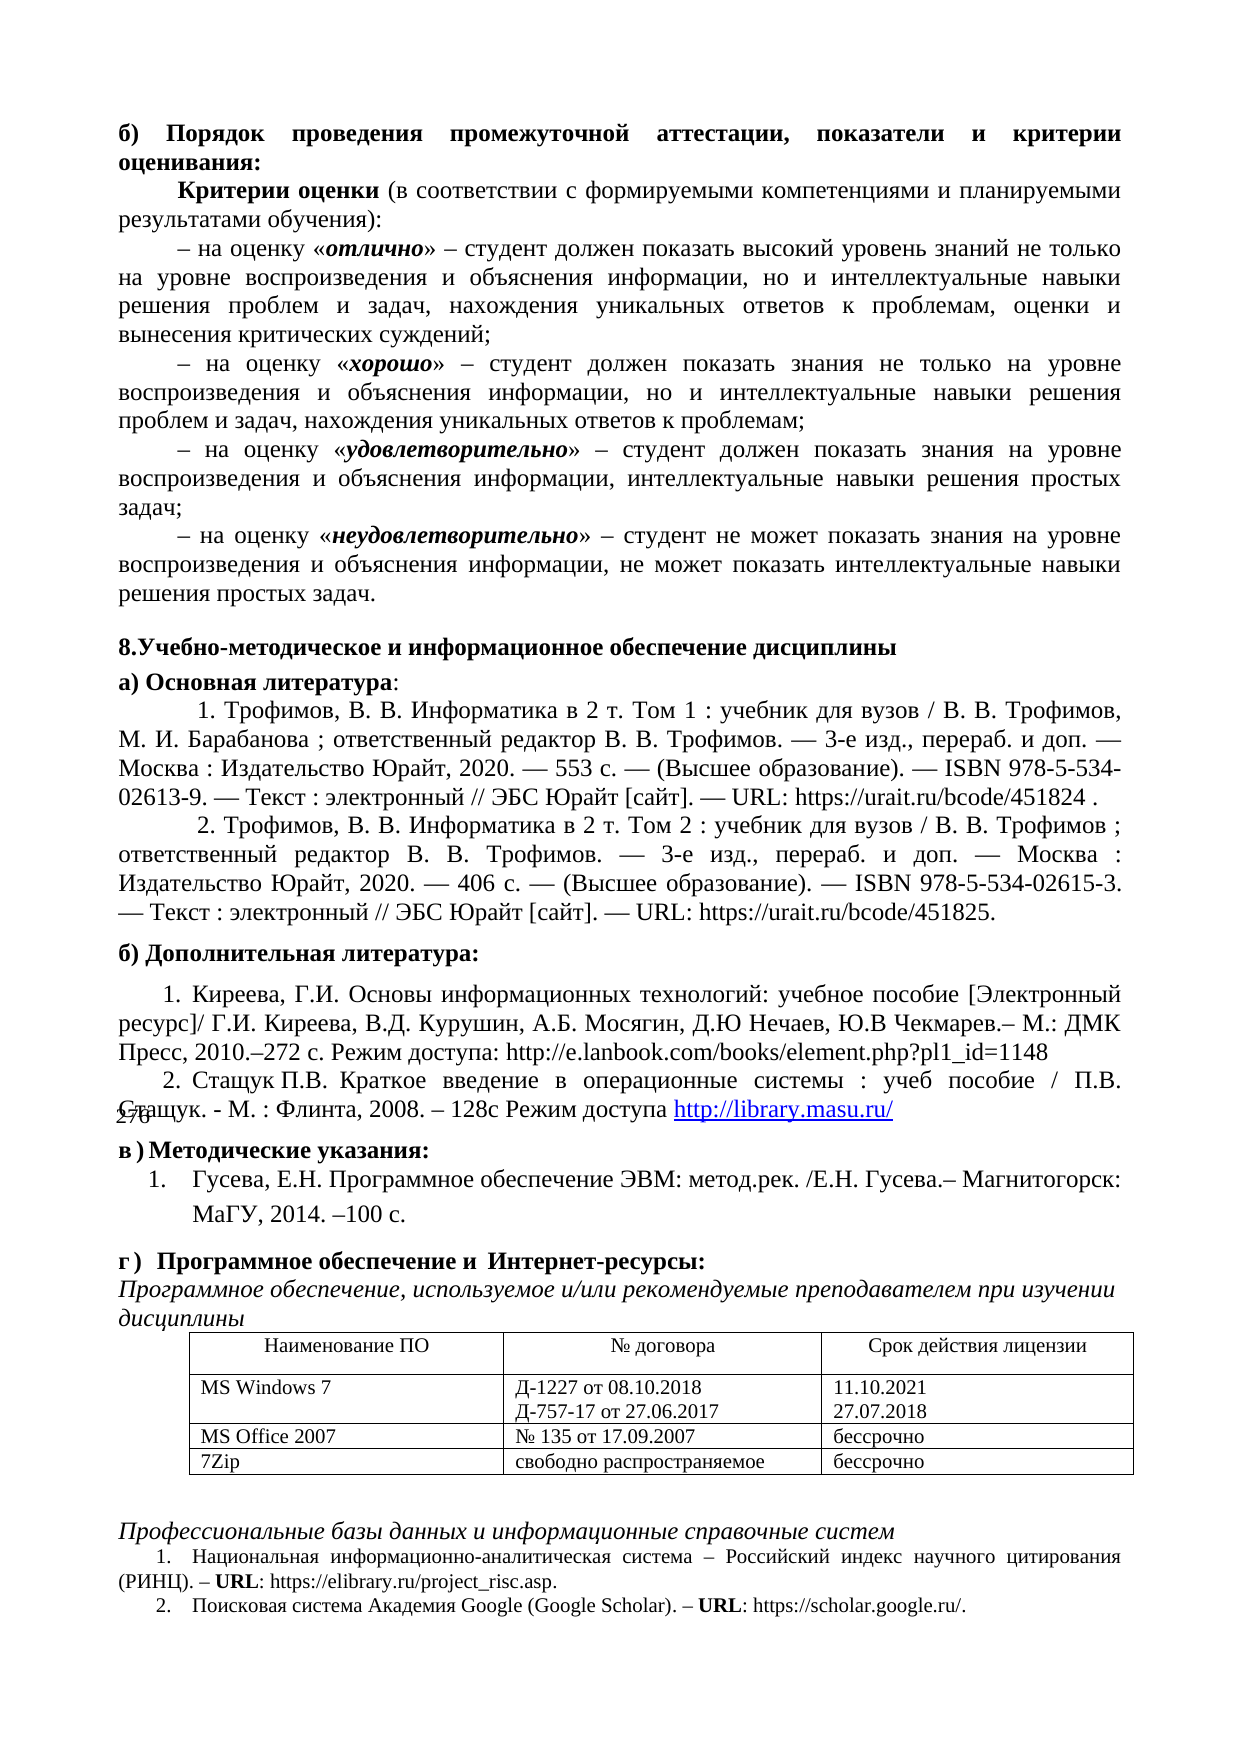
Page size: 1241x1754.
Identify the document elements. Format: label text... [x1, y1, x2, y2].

table_cell 11.10.2021 27.07.2018 [822, 1375, 1133, 1423]
text б) Дополнительная литература: [118, 938, 1122, 967]
text Критерии оценки (в соответствии с формируемыми компетенциями и планируемыми результатами обучения): [118, 176, 1122, 233]
text б) Порядок проведения промежуточной аттестации, показатели и критерии оценивания: [118, 118, 1122, 176]
text – на оценку «отлично» – студент должен показать высокий уровень знаний не только на уровне воспроизведения и объяснения информации, но и интеллектуальные навыки решения проблем и задач, нахождения уникальных ответов к проблемам, оценки и вынесения критических суждений; [118, 233, 1122, 348]
table_cell MS Office 2007 [190, 1424, 503, 1448]
text а) Основная литература: [118, 667, 1122, 696]
text 1. Трофимов, В. В. Информатика в 2 т. Том 1 : учебник для вузов / В. В. Трофимов, М. И. Барабанова ; ответственный редактор В. В. Трофимов. — 3-е изд., перераб. и доп. — Москва : Издательство Юрайт, 2020. — 553 с. — (Высшее образование). — ISBN 978-5-534-02613-9. — Текст : электронный // ЭБС Юрайт [сайт]. — URL: https://urait.ru/bcode/451824 . [118, 696, 1122, 811]
text г) Программное обеспечение и Интернет-ресурсы: [118, 1246, 1122, 1274]
table_cell свободно распространяемое [504, 1449, 821, 1473]
list Киреева, Г.И. Основы информационных технологий: учебное пособие [Электронный ресурс]/ Г.И. Киреева, В.Д. Курушин, А.Б. Мосягин, Д.Ю Нечаев, Ю.В Чекмарев.– М.: ДМК Пресс, 2010.–272 c. Режим доступа: http://e.lanbook.com/books/element.php?pl1_id=1148 [118, 979, 1122, 1066]
text в)Методические указания: [118, 1136, 1122, 1164]
table_header № договора [504, 1333, 821, 1374]
table_header Срок действия лицензии [822, 1333, 1133, 1374]
list Стащук П.В. Краткое введение в операционные системы : учеб пособие / П.В. Стащук. - М. : Флинта, 2008. – 128с Режим доступа http://library.masu.ru/ [118, 1066, 1122, 1123]
table_cell бессрочно [822, 1424, 1133, 1448]
table_cell № 135 от 17.09.2007 [504, 1424, 821, 1448]
table_cell 7Zip [190, 1449, 503, 1473]
table_cell Д-1227 от 08.10.2018 Д-757-17 от 27.06.2017 [504, 1375, 821, 1423]
text – на оценку «удовлетворительно» – студент должен показать знания на уровне воспроизведения и объяснения информации, интеллектуальные навыки решения простых задач; [118, 434, 1122, 521]
list Поисковая система Академия Google (Google Scholar). – URL: https://scholar.google.ru/. [118, 1593, 1122, 1617]
list Национальная информационно-аналитическая система – Российский индекс научного цитирования (РИНЦ). – URL: https://elibrary.ru/project_risc.asp. [118, 1544, 1122, 1593]
text Профессиональные базы данных и информационные справочные систем [118, 1516, 1122, 1544]
subtitle 8.Учебно-методическое и информационное обеспечение дисциплины [118, 632, 1122, 661]
table_header Наименование ПО [190, 1333, 503, 1374]
table_cell MS Windows 7 [190, 1375, 503, 1423]
text 2. Трофимов, В. В. Информатика в 2 т. Том 2 : учебник для вузов / В. В. Трофимов ; ответственный редактор В. В. Трофимов. — 3-е изд., перераб. и доп. — Москва : Издательство Юрайт, 2020. — 406 с. — (Высшее образование). — ISBN 978-5-534-02615-3. — Текст : электронный // ЭБС Юрайт [сайт]. — URL: https://urait.ru/bcode/451825. [118, 811, 1122, 926]
list Гусева, Е.Н. Программное обеспечение ЭВМ: метод.рек. /Е.Н. Гусева.– Магнитогорск: МаГУ, 2014. –100 с. [148, 1164, 1122, 1228]
text Программное обеспечение, используемое и/или рекомендуемые преподавателем при изучении дисциплины [118, 1274, 1122, 1332]
text – на оценку «неудовлетворительно» – студент не может показать знания на уровне воспроизведения и объяснения информации, не может показать интеллектуальные навыки решения простых задач. [118, 521, 1122, 607]
text – на оценку «хорошо» – студент должен показать знания не только на уровне воспроизведения и объяснения информации, но и интеллектуальные навыки решения проблем и задач, нахождения уникальных ответов к проблемам; [118, 348, 1122, 434]
table_cell бессрочно [822, 1449, 1133, 1473]
